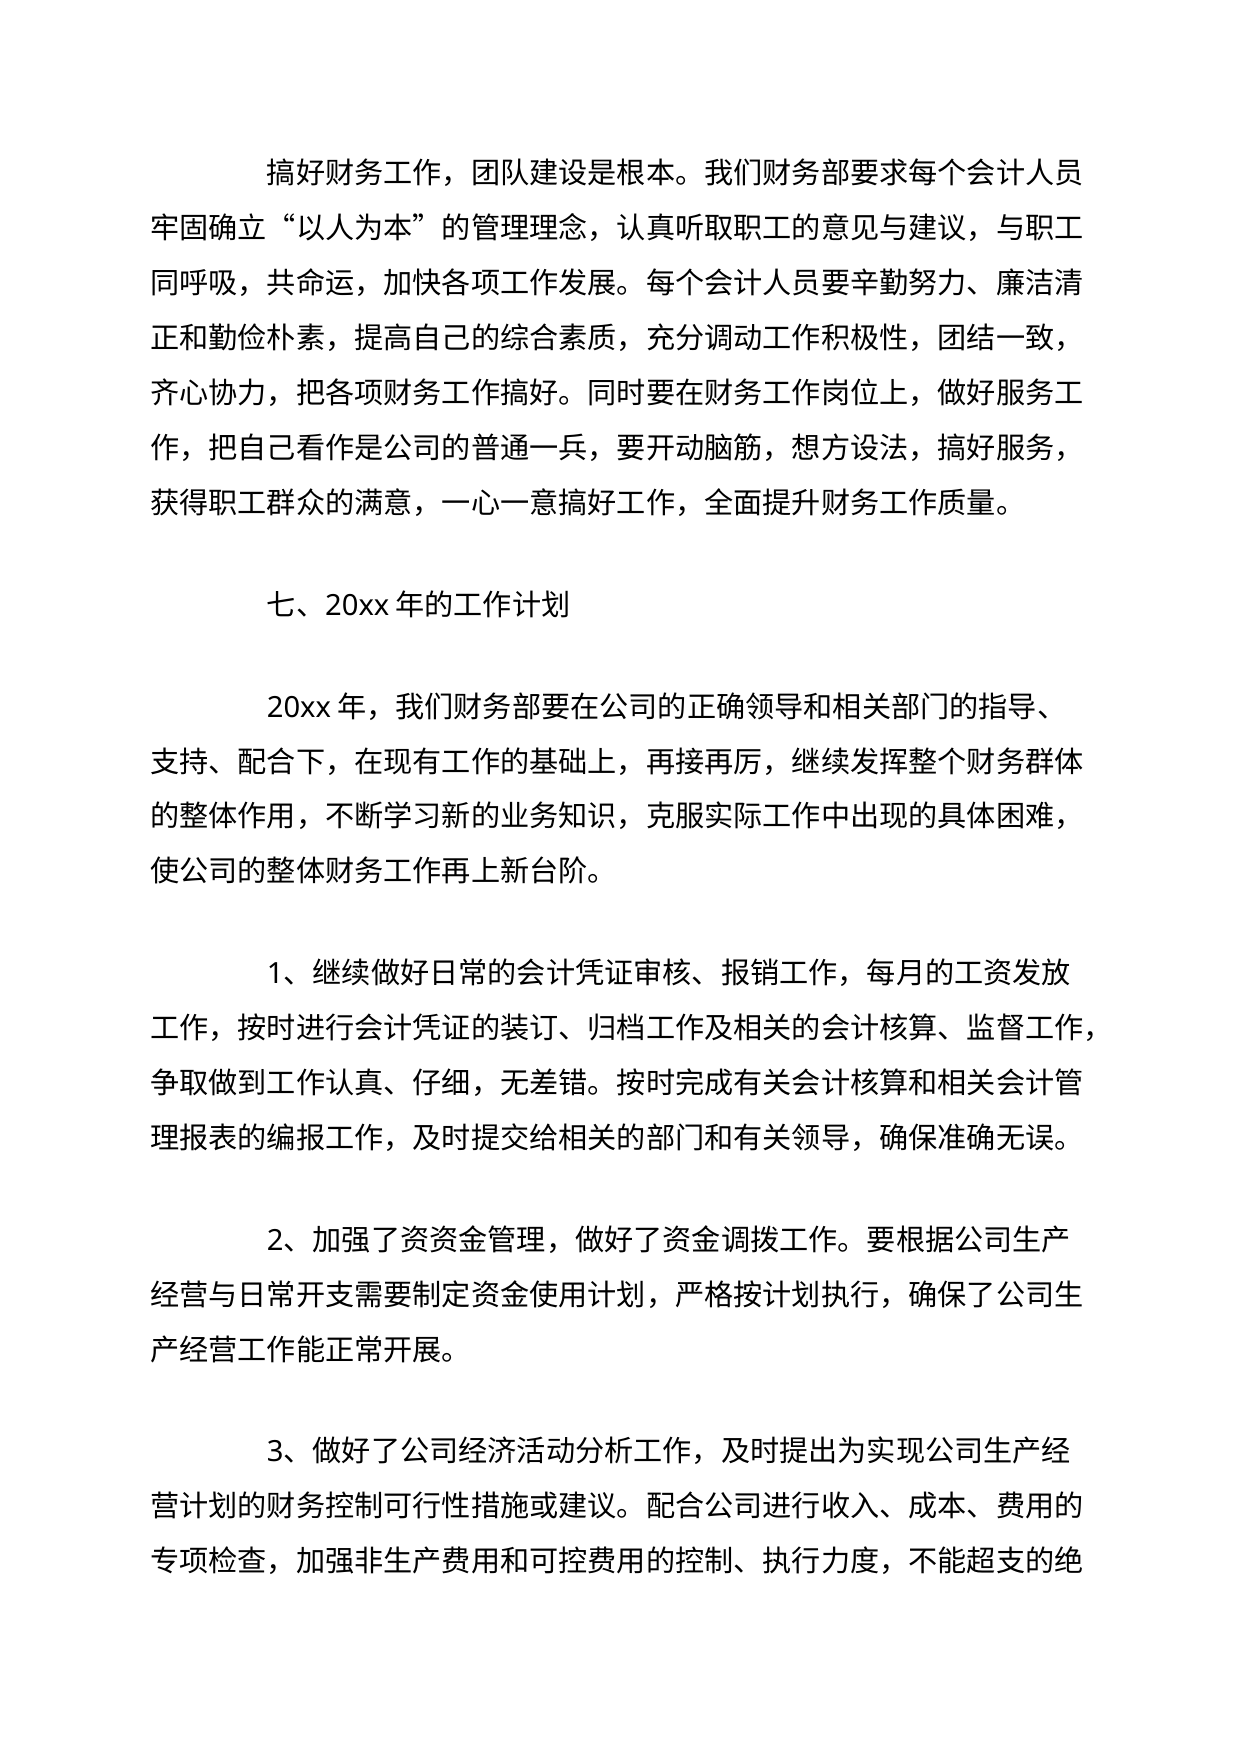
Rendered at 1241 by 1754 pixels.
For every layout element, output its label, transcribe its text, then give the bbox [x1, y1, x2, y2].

text 1、继续做好日常的会计凭证审核、报销工作，每月的工资发放工作，按时进行会计凭证的装订、归档工作及相关的会计核算、监督工作，争取做到工作认真、仔细，无差错。按时完成有关会计核算和相关会计管理报表的编报工作，及时提交给相关的部门和有关领导，确保准确无误。 [150, 950, 1090, 1157]
text 20xx年，我们财务部要在公司的正确领导和相关部门的指导、支持、配合下，在现有工作的基础上，再接再厉，继续发挥整个财务群体的整体作用，不断学习新的业务知识，克服实际工作中出现的具体困难，使公司的整体财务工作再上新台阶。 [150, 683, 1090, 890]
text 七、20xx年的工作计划 [150, 581, 1090, 623]
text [150, 1428, 1090, 1580]
text 搞好财务工作，团队建设是根本。我们财务部要求每个会计人员牢固确立“以人为本”的管理理念，认真听取职工的意见与建议，与职工同呼吸，共命运，加快各项工作发展。每个会计人员要辛勤努力、廉洁清正和勤俭朴素，提高自己的综合素质，充分调动工作积极性，团结一致，齐心协力，把各项财务工作搞好。同时要在财务工作岗位上，做好服务工作，把自己看作是公司的普通一兵，要开动脑筋，想方设法，搞好服务，获得职工群众的满意，一心一意搞好工作，全面提升财务工作质量。 [150, 150, 1090, 522]
text 2、加强了资资金管理，做好了资金调拨工作。要根据公司生产经营与日常开支需要制定资金使用计划，严格按计划执行，确保了公司生产经营工作能正常开展。 [150, 1216, 1090, 1368]
